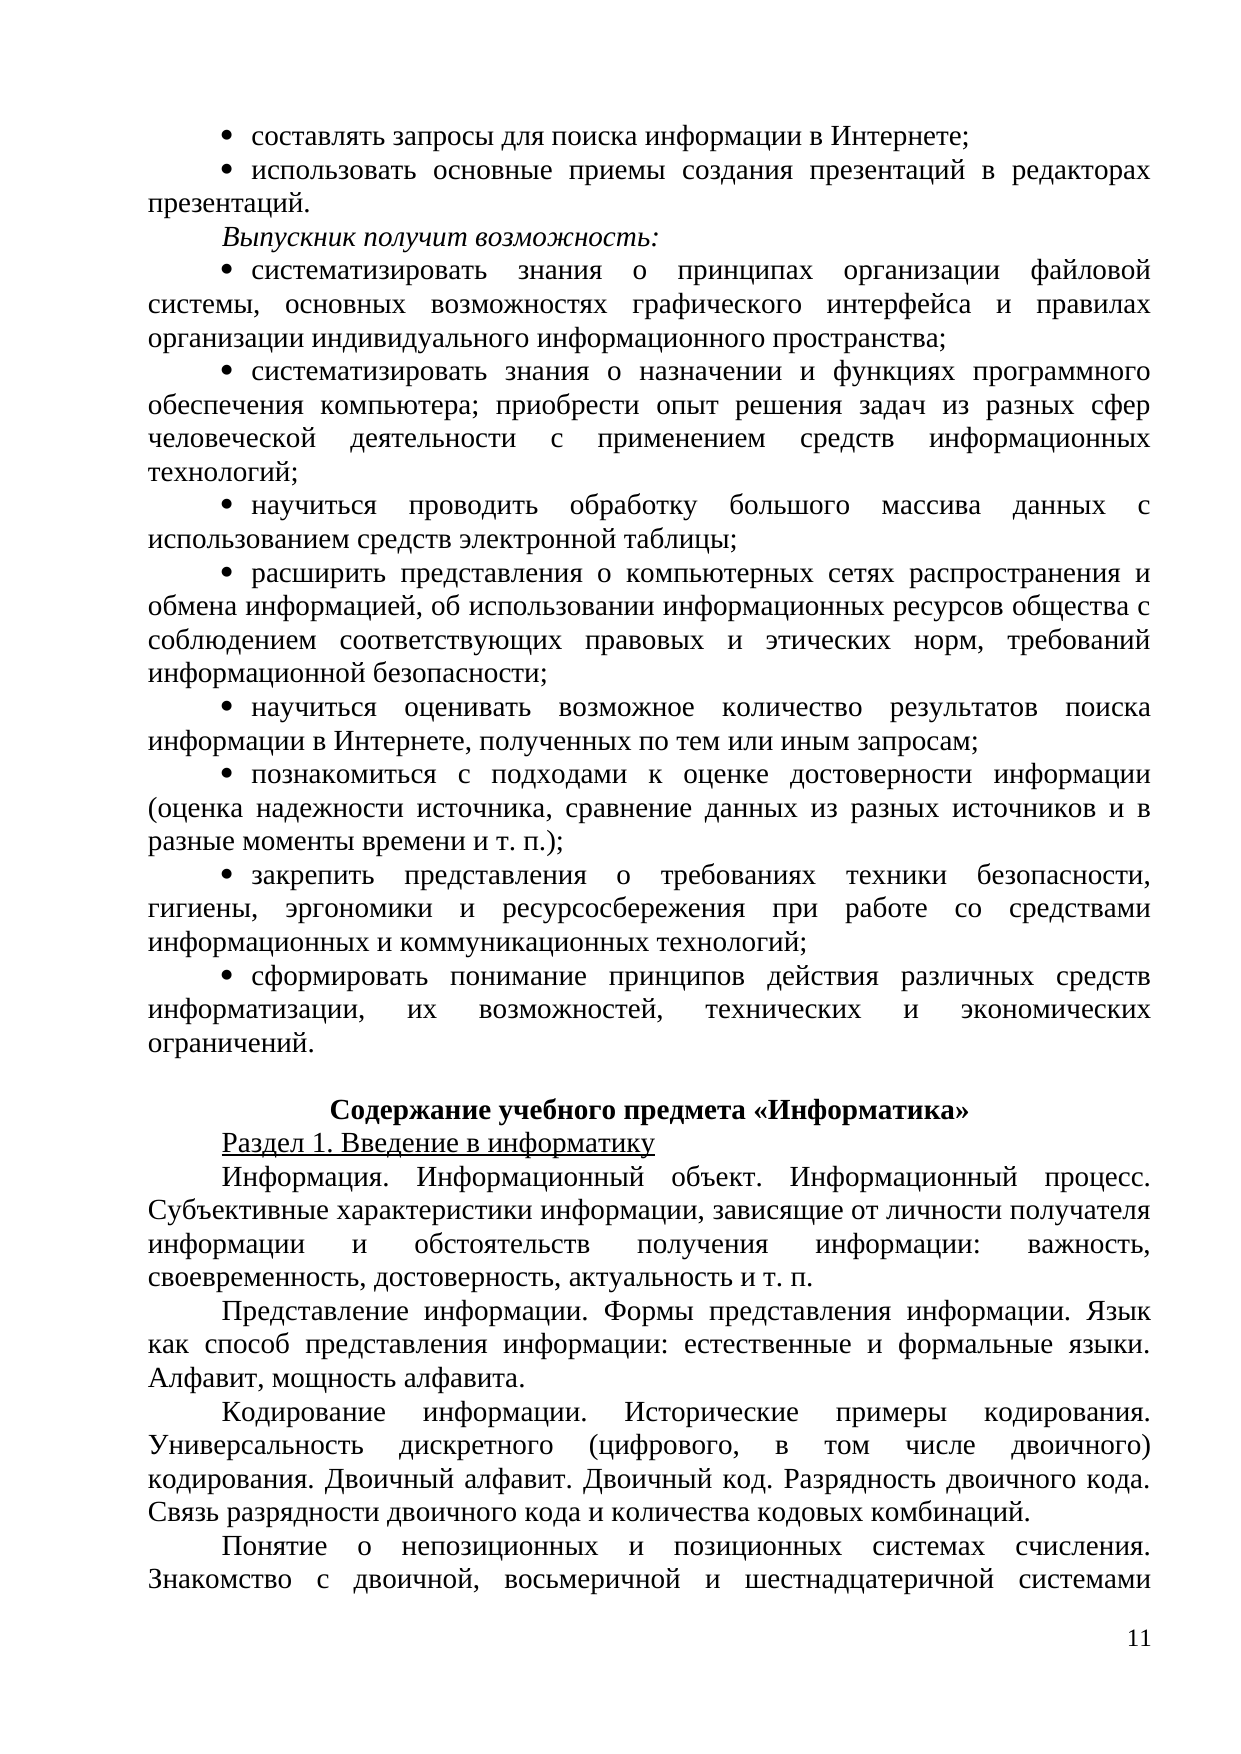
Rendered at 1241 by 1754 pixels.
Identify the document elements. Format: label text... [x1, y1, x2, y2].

list систематизировать знания о принципах организации файловой системы, основных возможностях графического интерфейса и правилах организации индивидуального информационного пространства; [148, 252, 1152, 353]
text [148, 1528, 1152, 1595]
text Представление информации. Формы представления информации. Язык как способ представления информации: естественные и формальные языки. Алфавит, мощность алфавита. [148, 1293, 1152, 1394]
list сформировать понимание принципов действия различных средств информатизации, их возможностей, технических и экономических ограничений. [148, 958, 1152, 1058]
list систематизировать знания о назначении и функциях программного обеспечения компьютера; приобрести опыт решения задач из разных сфер человеческой деятельности с применением средств информационных технологий; [148, 353, 1152, 487]
text Выпускник получит возможность: [148, 219, 1152, 252]
list расширить представления о компьютерных сетях распространения и обмена информацией, об использовании информационных ресурсов общества с соблюдением соответствующих правовых и этических норм, требований информационной безопасности; [148, 555, 1152, 689]
text Содержание учебного предмета «Информатика» [148, 1092, 1152, 1125]
text Раздел 1. Введение в информатику [148, 1125, 1152, 1159]
list составлять запросы для поиска информации в Интернете; [148, 118, 1152, 152]
list научиться оценивать возможное количество результатов поиска информации в Интернете, полученных по тем или иным запросам; [148, 689, 1152, 756]
list научиться проводить обработку большого массива данных с использованием средств электронной таблицы; [148, 487, 1152, 555]
list закрепить представления о требованиях техники безопасности, гигиены, эргономики и ресурсосбережения при работе со средствами информационных и коммуникационных технологий; [148, 857, 1152, 958]
list использовать основные приемы создания презентаций в редакторах презентаций. [148, 152, 1152, 219]
text Кодирование информации. Исторические примеры кодирования. Универсальность дискретного (цифрового, в том числе двоичного) кодирования. Двоичный алфавит. Двоичный код. Разрядность двоичного кода. Связь разрядности двоичного кода и количества кодовых комбинаций. [148, 1394, 1152, 1528]
text Информация. Информационный объект. Информационный процесс. Субъективные характеристики информации, зависящие от личности получателя информации и обстоятельств получения информации: важность, своевременность, достоверность, актуальность и т. п. [148, 1159, 1152, 1293]
list познакомиться с подходами к оценке достоверности информации (оценка надежности источника, сравнение данных из разных источников и в разные моменты времени и т. п.); [148, 756, 1152, 857]
